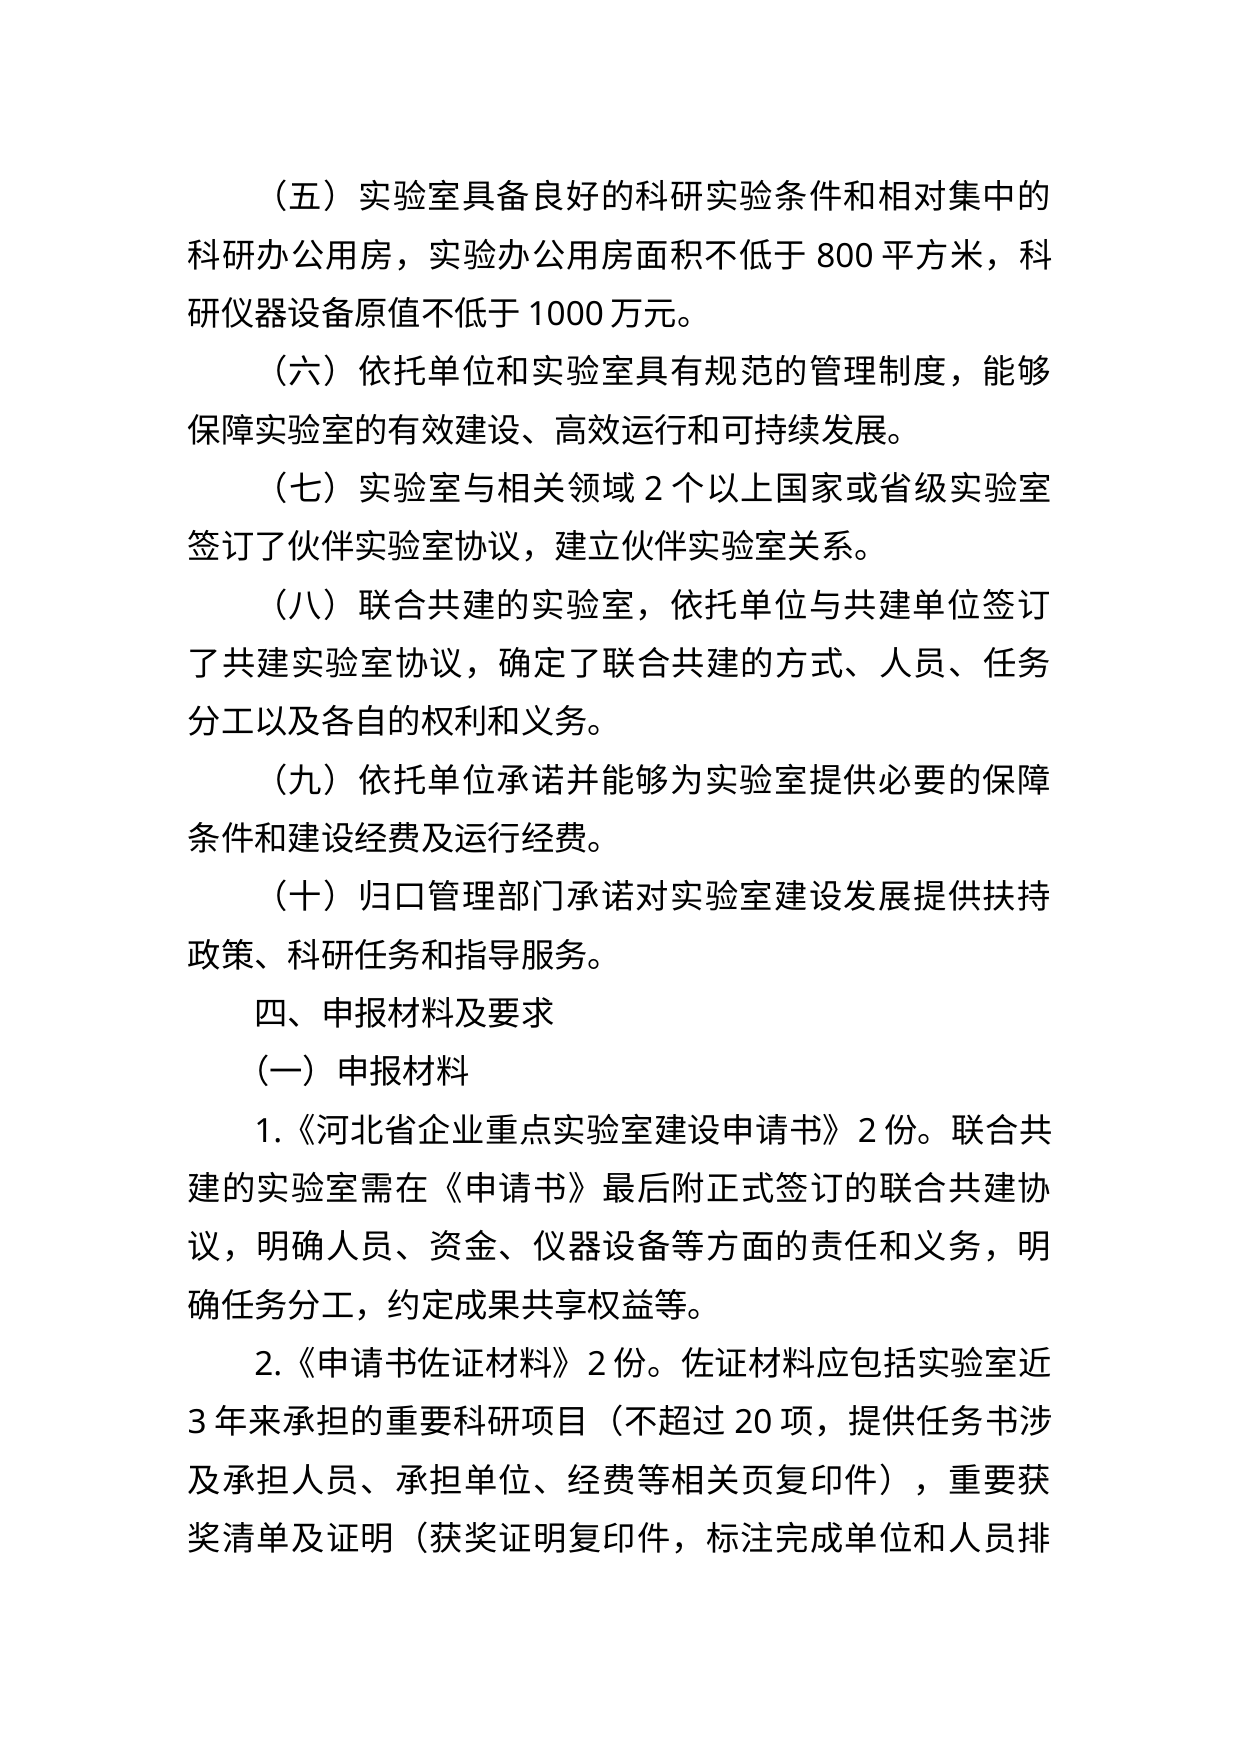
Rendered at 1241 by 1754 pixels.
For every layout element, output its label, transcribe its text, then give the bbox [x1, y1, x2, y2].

text （五）实验室具备良好的科研实验条件和相对集中的科研办公用房，实验办公用房面积不低于800平方米，科研仪器设备原值不低于1000万元。 [187, 162, 1053, 337]
text （七）实验室与相关领域2个以上国家或省级实验室签订了伙伴实验室协议，建立伙伴实验室关系。 [187, 454, 1053, 570]
text （十）归口管理部门承诺对实验室建设发展提供扶持政策、科研任务和指导服务。 [187, 862, 1053, 979]
text （六）依托单位和实验室具有规范的管理制度，能够保障实验室的有效建设、高效运行和可持续发展。 [187, 337, 1053, 454]
text （八）联合共建的实验室，依托单位与共建单位签订了共建实验室协议，确定了联合共建的方式、人员、任务分工以及各自的权利和义务。 [187, 570, 1053, 745]
text （九）依托单位承诺并能够为实验室提供必要的保障条件和建设经费及运行经费。 [187, 745, 1053, 862]
text 1.《河北省企业重点实验室建设申请书》2份。联合共建的实验室需在《申请书》最后附正式签订的联合共建协议，明确人员、资金、仪器设备等方面的责任和义务，明确任务分工，约定成果共享权益等。 [187, 1095, 1053, 1329]
text 四、申报材料及要求 [187, 979, 1053, 1037]
text （一）申报材料 [187, 1037, 1053, 1095]
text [187, 1329, 1053, 1562]
